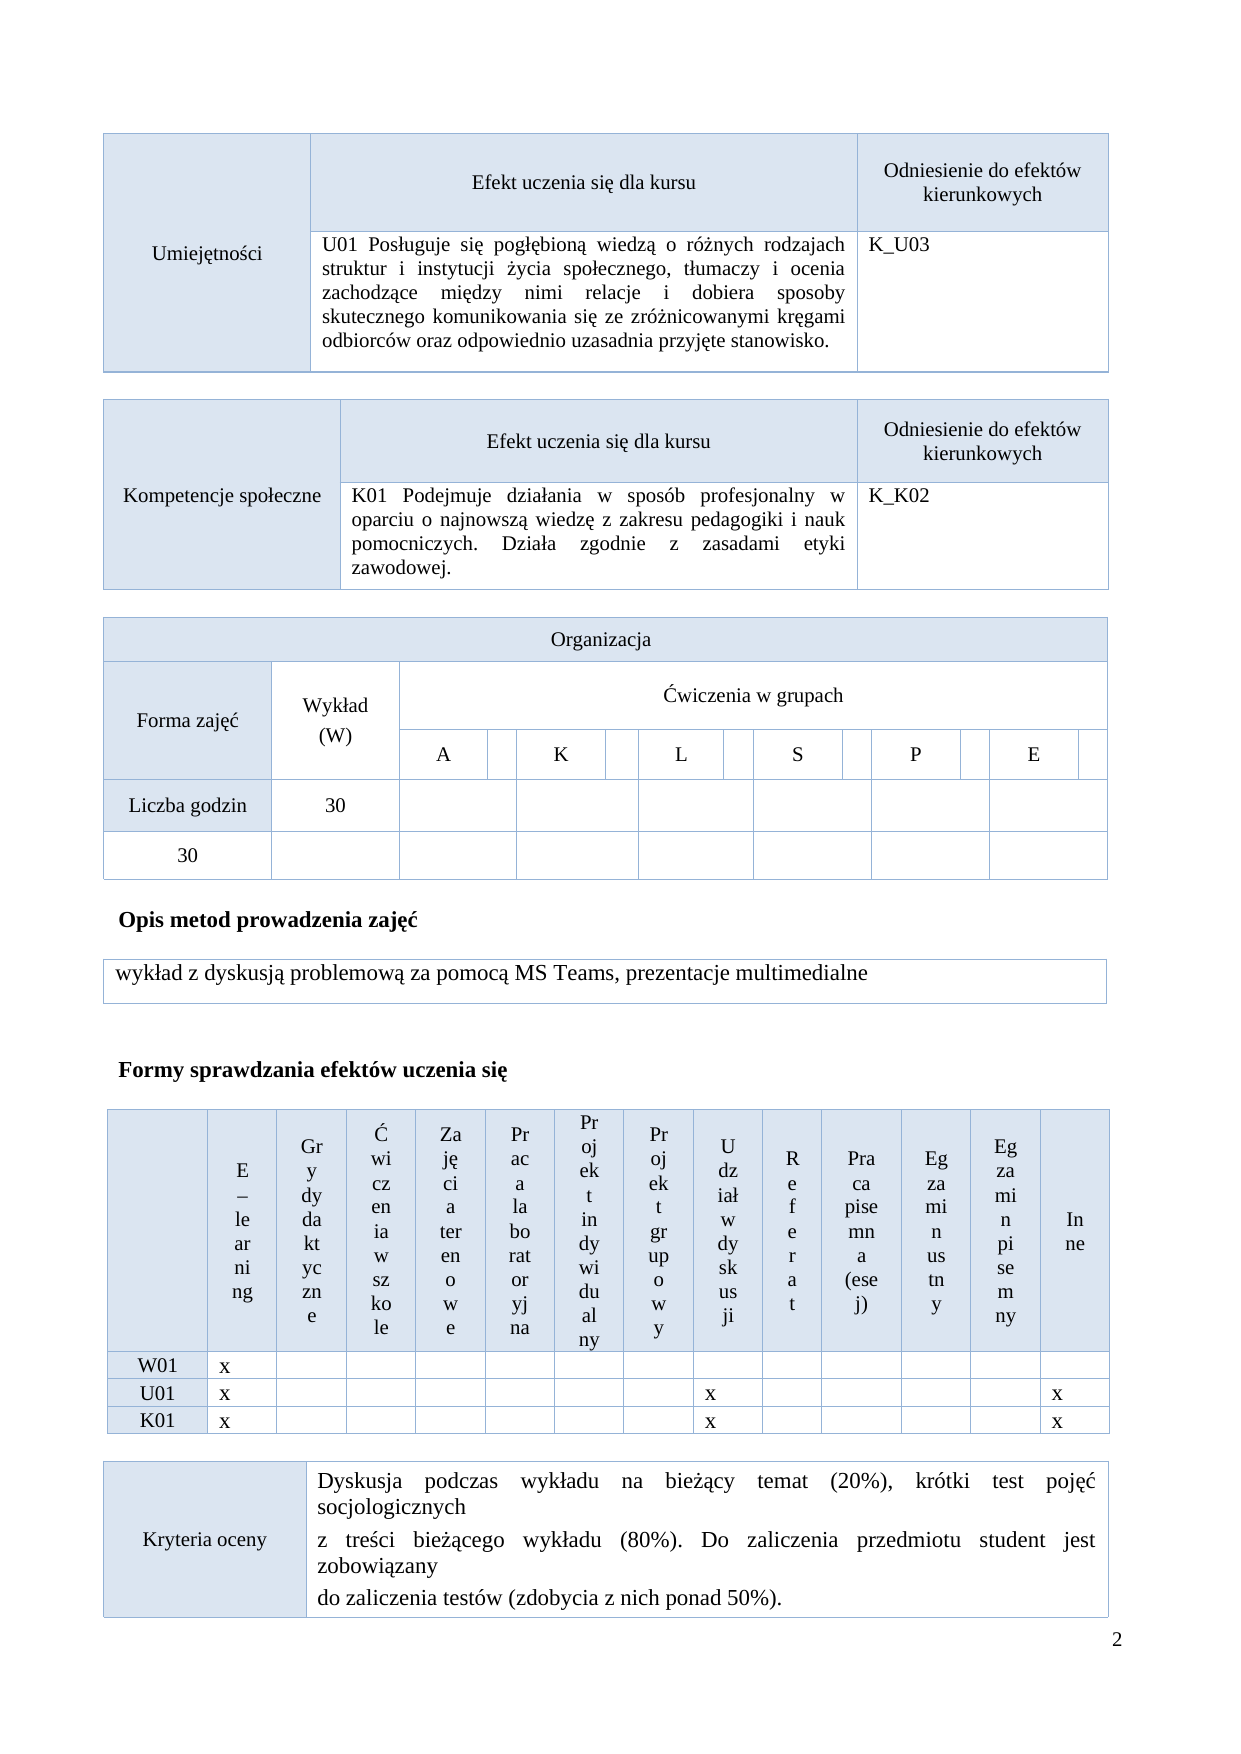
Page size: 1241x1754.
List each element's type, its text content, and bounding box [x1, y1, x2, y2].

table_cell [694, 1352, 762, 1378]
table_cell [971, 1407, 1040, 1433]
table_cell x [208, 1407, 276, 1433]
table_cell [517, 832, 638, 879]
table_cell 30 [272, 780, 399, 831]
table_cell [724, 730, 753, 779]
table_cell [822, 1407, 901, 1433]
text Opis metod prowadzenia zajęć [118, 906, 1122, 932]
table_header Gry dydaktyczne [277, 1110, 346, 1351]
table_header Dyskusja podczas wykładu na bieżący temat (20%), krótki test pojęć socjologicznych z treści bieżącego wykładu (80%). Do zaliczenia przedmiotu student jest zobowiązany do zaliczenia testów (zdobycia z nich ponad 50%). [307, 1462, 1108, 1617]
table_cell [872, 832, 989, 879]
table_cell [1041, 1352, 1109, 1378]
table_cell [902, 1407, 970, 1433]
table_cell L [639, 730, 723, 779]
table_cell [347, 1407, 415, 1433]
table_cell [971, 1352, 1040, 1378]
text Formy sprawdzania efektów uczenia się [118, 1057, 1122, 1083]
table_header Umiejętności [104, 134, 310, 371]
table_cell [416, 1352, 485, 1378]
table_header Inne [1041, 1110, 1109, 1351]
table_cell [486, 1352, 554, 1378]
table_cell [1079, 730, 1107, 779]
table_header Odniesienie do efektów kierunkowych [858, 400, 1108, 482]
table_header Kryteria oceny [104, 1462, 306, 1617]
table_cell K01 Podejmuje działania w sposób profesjonalny w oparciu o najnowszą wiedzę z zakresu pedagogiki i nauk pomocniczych. Działa zgodnie z zasadami etyki zawodowej. [341, 483, 857, 589]
table_cell [822, 1352, 901, 1378]
table_cell P [872, 730, 960, 779]
table_cell U01 [108, 1379, 207, 1406]
table_cell [754, 780, 871, 831]
table_cell Forma zajęć [104, 662, 271, 779]
table_cell [555, 1407, 623, 1433]
table_cell K_K02 [858, 483, 1108, 589]
table_cell K [517, 730, 605, 779]
table_cell [272, 832, 399, 879]
table_header Praca pisemna (esej) [822, 1110, 901, 1351]
table_cell [822, 1379, 901, 1406]
table_header Efekt uczenia się dla kursu [341, 400, 857, 482]
table_cell [990, 832, 1107, 879]
table_cell [763, 1379, 821, 1406]
table_cell [624, 1379, 693, 1406]
table_header Odniesienie do efektów kierunkowych [858, 134, 1108, 231]
table_cell [872, 780, 989, 831]
table_cell [347, 1379, 415, 1406]
table_cell Ćwiczenia w grupach [400, 662, 1107, 729]
table_cell [902, 1352, 970, 1378]
table_cell S [754, 730, 842, 779]
table_cell [961, 730, 989, 779]
table_cell Wykład (W) [272, 662, 399, 779]
table_header Kompetencje społeczne [104, 400, 340, 589]
table_cell [416, 1379, 485, 1406]
table_cell x [208, 1352, 276, 1378]
table_cell [277, 1352, 346, 1378]
table_cell x [694, 1379, 762, 1406]
table_cell [639, 832, 753, 879]
table_cell U01 Posługuje się pogłębioną wiedzą o różnych rodzajach struktur i instytucji życia społecznego, tłumaczy i ocenia zachodzące między nimi relacje i dobiera sposoby skutecznego komunikowania się ze zróżnicowanymi kręgami odbiorców oraz odpowiednio uzasadnia przyjęte stanowisko. [311, 232, 857, 371]
table_header Praca laboratoryjna [486, 1110, 554, 1351]
table_header Ćwiczenia w szkole [347, 1110, 415, 1351]
table_cell [277, 1407, 346, 1433]
table_header Efekt uczenia się dla kursu [311, 134, 857, 231]
table_cell [606, 730, 638, 779]
table_cell Liczba godzin [104, 780, 271, 831]
table_cell [486, 1379, 554, 1406]
table_cell [416, 1407, 485, 1433]
table_cell [763, 1352, 821, 1378]
table_header Projekt grupowy [624, 1110, 693, 1351]
table_header Udział w dyskusji [694, 1110, 762, 1351]
table_header Organizacja [104, 618, 1107, 661]
table_cell [488, 730, 516, 779]
table_cell [486, 1407, 554, 1433]
table_cell [347, 1352, 415, 1378]
table_cell [763, 1407, 821, 1433]
table_cell [624, 1407, 693, 1433]
table_cell [555, 1379, 623, 1406]
table_header Egzamin pisemny [971, 1110, 1040, 1351]
table_cell [990, 780, 1107, 831]
table_cell K_U03 [858, 232, 1108, 371]
table_cell x [1041, 1407, 1109, 1433]
table_cell K01 [108, 1407, 207, 1433]
table_cell [754, 832, 871, 879]
table_cell [400, 832, 516, 879]
table_cell [639, 780, 753, 831]
table_cell [277, 1379, 346, 1406]
table_cell [971, 1379, 1040, 1406]
table_header Projekt indywidualny [555, 1110, 623, 1351]
table_header [108, 1110, 207, 1351]
table_header Referat [763, 1110, 821, 1351]
table_cell x [1041, 1379, 1109, 1406]
table_cell W01 [108, 1352, 207, 1378]
table_header wykład z dyskusją problemową za pomocą MS Teams, prezentacje multimedialne [104, 960, 1106, 1003]
table_cell [624, 1352, 693, 1378]
table_cell [400, 780, 516, 831]
table_header Zajęcia terenowe [416, 1110, 485, 1351]
table_cell [517, 780, 638, 831]
table_cell A [400, 730, 487, 779]
table_cell [555, 1352, 623, 1378]
table_cell [902, 1379, 970, 1406]
table_cell 30 [104, 832, 271, 879]
table_cell E [990, 730, 1078, 779]
table_cell x [208, 1379, 276, 1406]
table_cell [843, 730, 871, 779]
table_cell x [694, 1407, 762, 1433]
table_header E – learning [208, 1110, 276, 1351]
table_header Egzamin ustny [902, 1110, 970, 1351]
